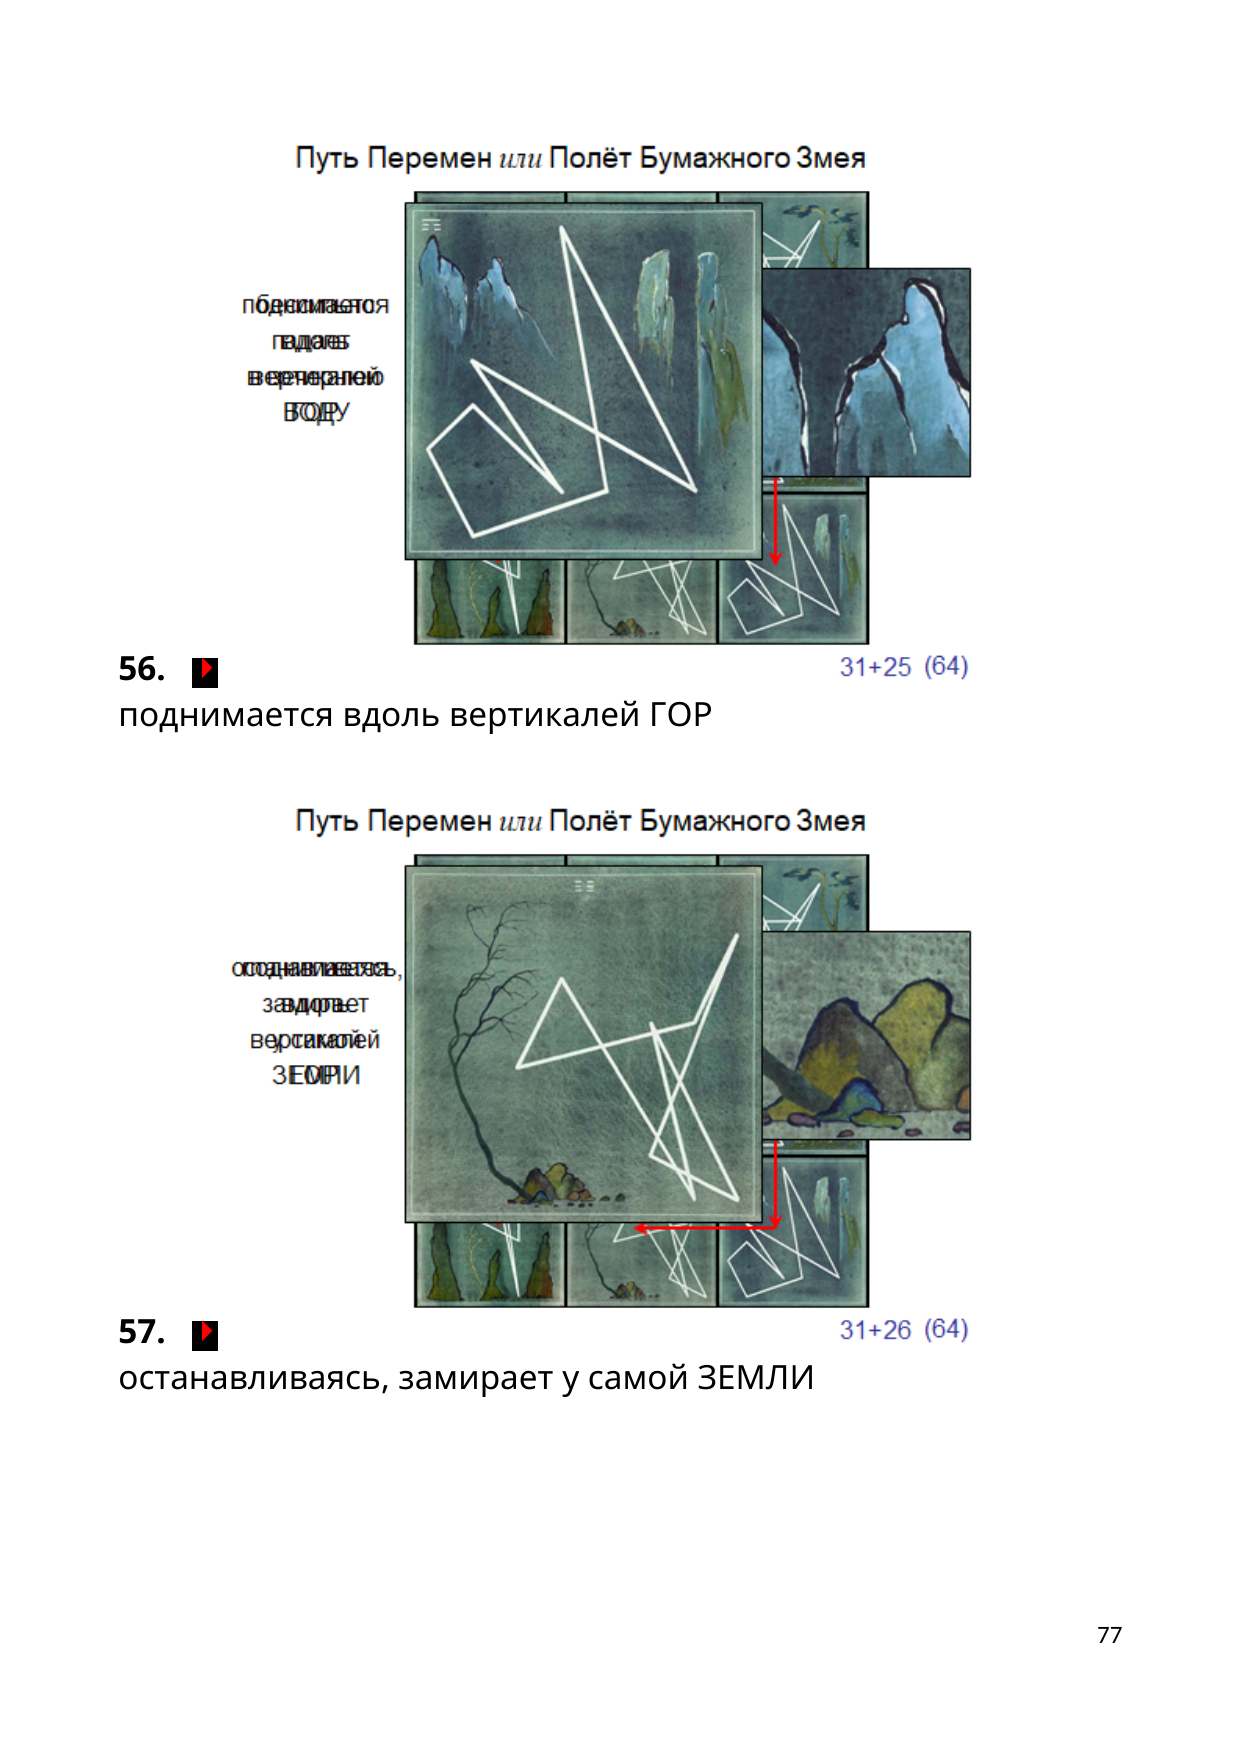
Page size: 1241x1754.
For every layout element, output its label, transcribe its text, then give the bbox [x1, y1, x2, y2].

picture [225, 118, 976, 681]
text останавливаясь, замирает у самой ЗЕМЛИ [118, 1354, 1122, 1399]
picture [225, 781, 976, 1344]
text поднимается вдоль вертикалей ГОР [118, 691, 1122, 736]
